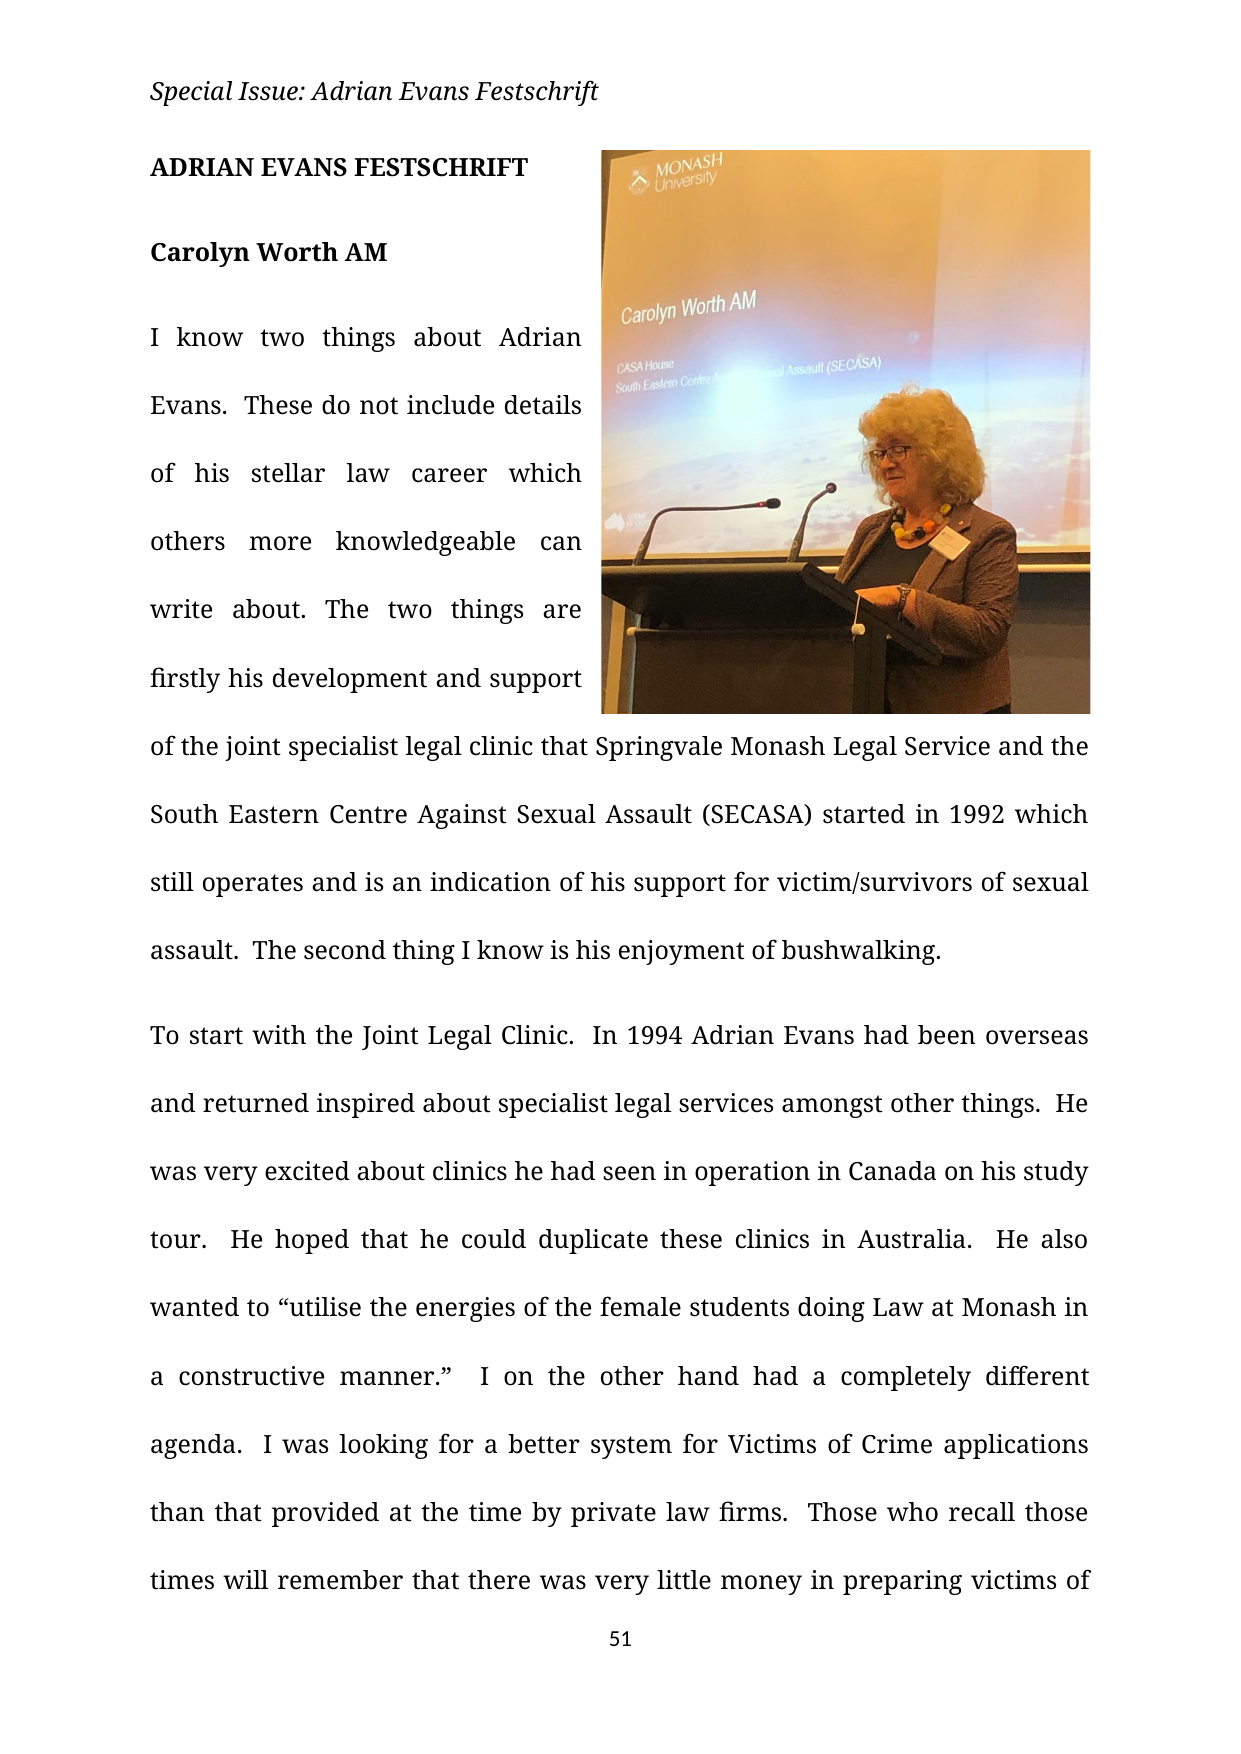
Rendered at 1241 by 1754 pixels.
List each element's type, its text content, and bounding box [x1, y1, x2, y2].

picture [601, 150, 1091, 714]
text ADRIAN EVANS FESTSCHRIFT [150, 150, 601, 184]
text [150, 1017, 1090, 1597]
text I know two things about Adrian Evans. These do not include details of his stellar law career which others more knowledgeable can write about. The two things are firstly his development and support of the joint specialist legal clinic that Springvale Monash Legal Service and the South Eastern Centre Against Sexual Assault (SECASA) started in 1992 which still operates and is an indication of his support for victim/survivors of sexual assault. The second thing I know is his enjoyment of bushwalking. [150, 319, 1090, 967]
text Carolyn Worth AM [150, 235, 601, 269]
